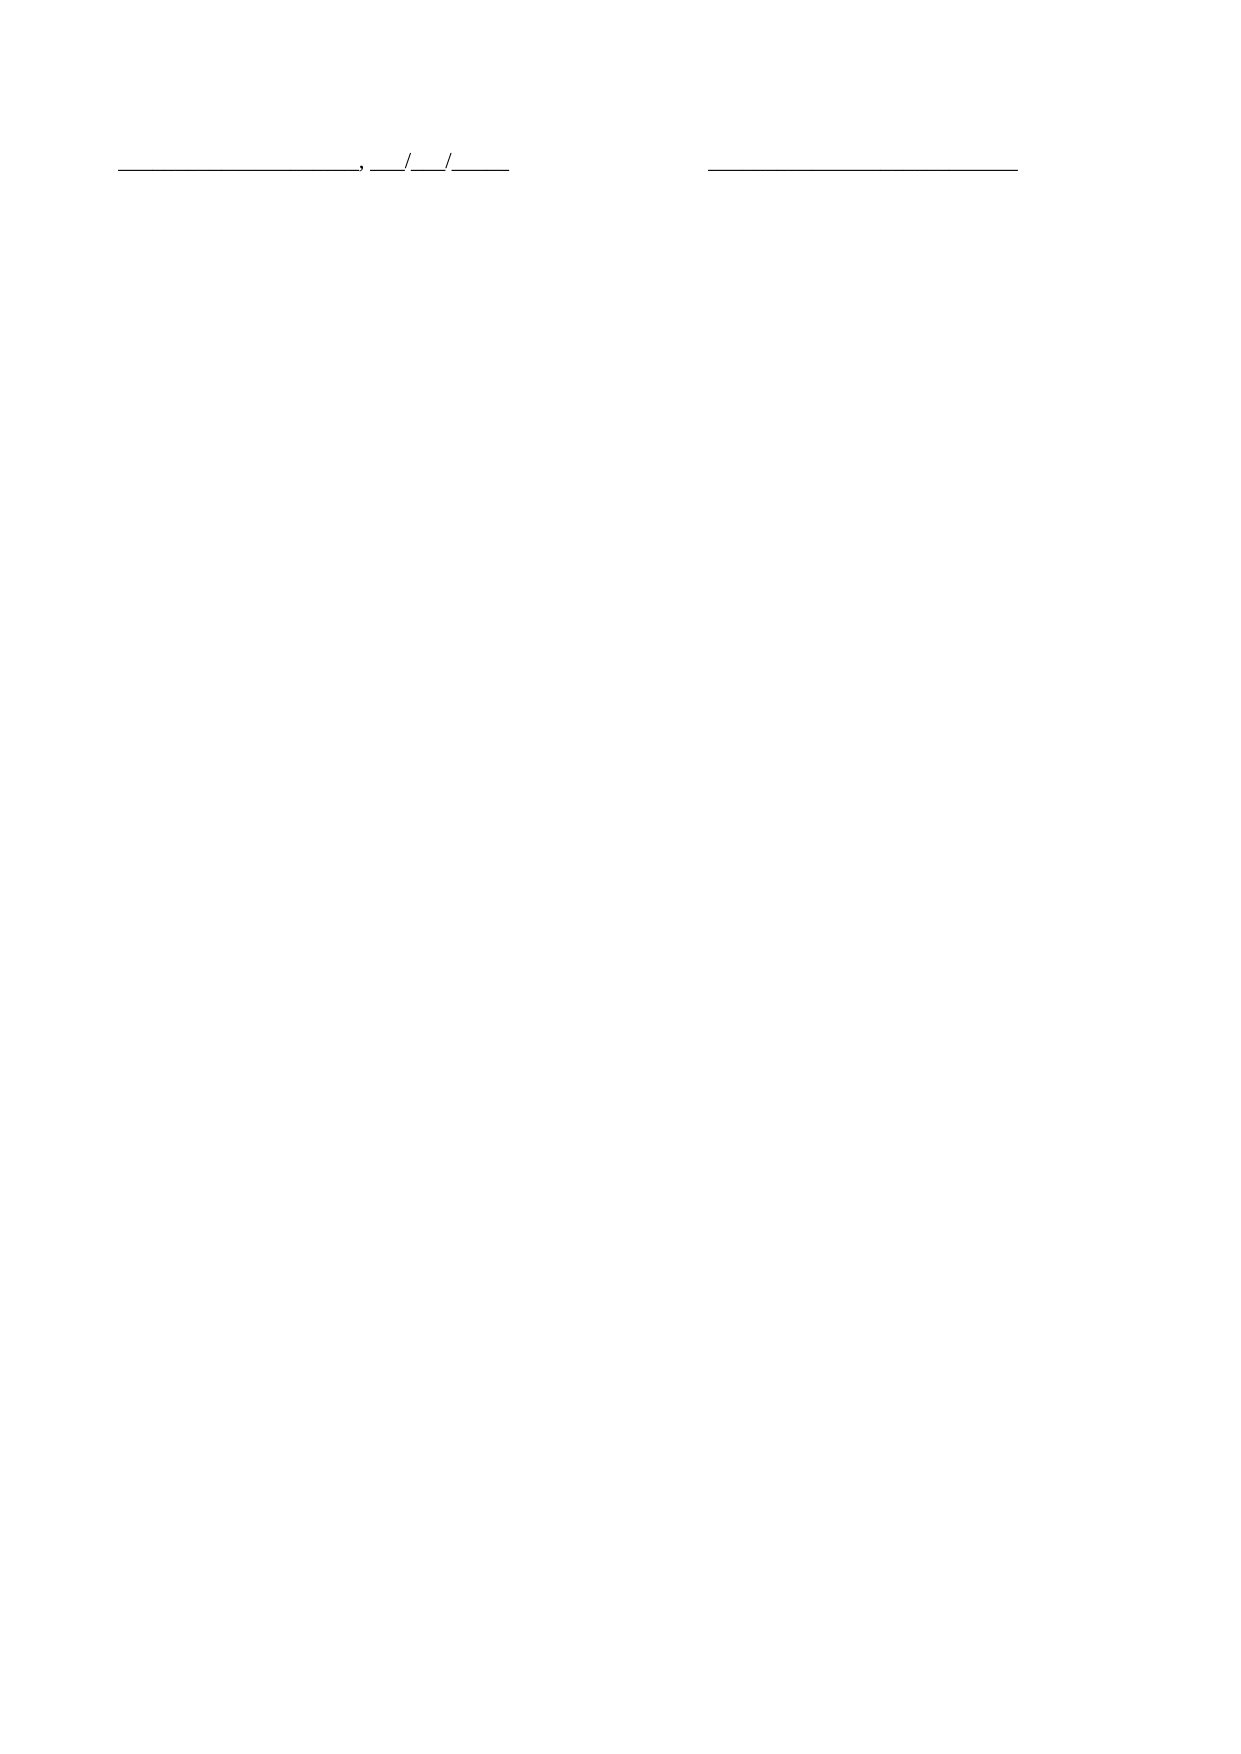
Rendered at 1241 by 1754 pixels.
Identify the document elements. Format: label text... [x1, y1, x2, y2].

text _____________________, ___/___/_____ ___________________________ [118, 148, 1122, 174]
